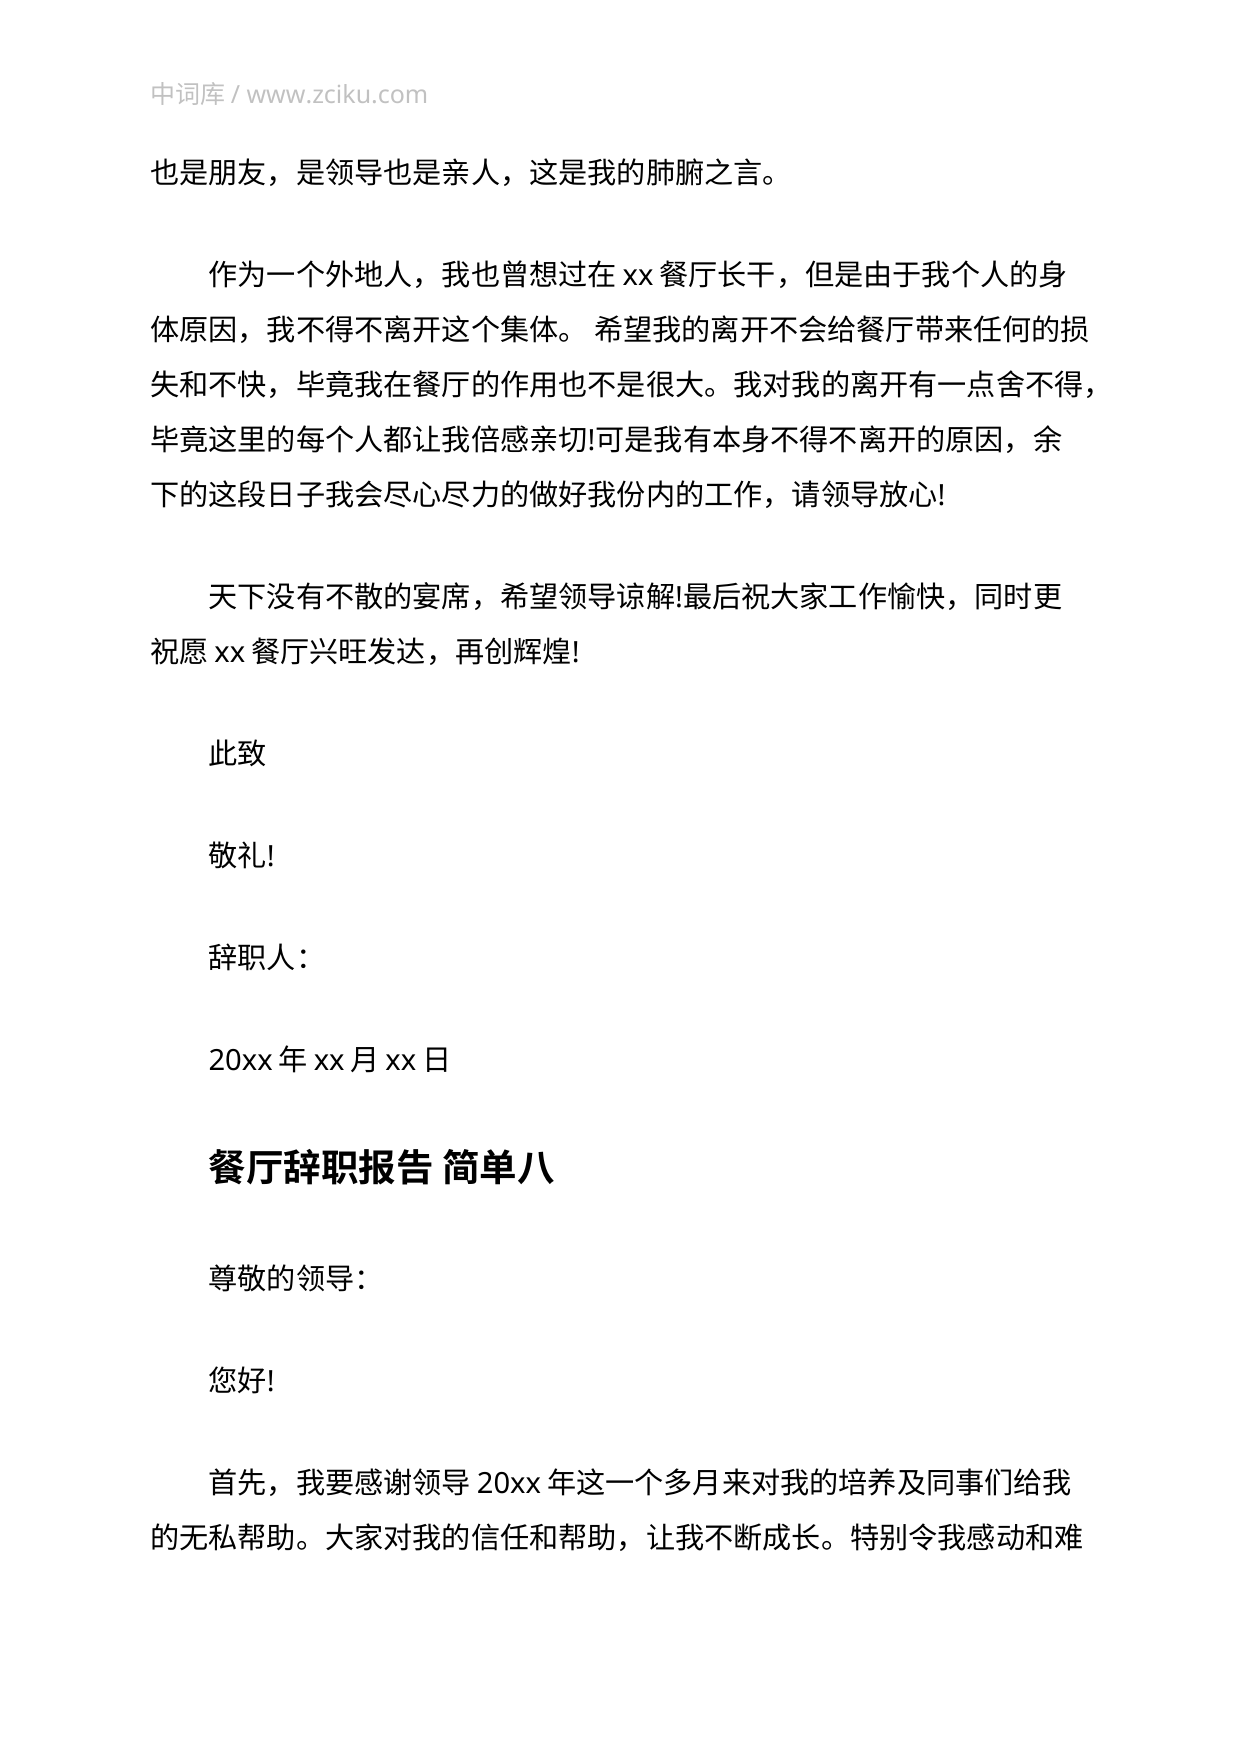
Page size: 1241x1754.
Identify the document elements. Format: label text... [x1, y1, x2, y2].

text 作为一个外地人，我也曾想过在xx餐厅长干，但是由于我个人的身体原因，我不得不离开这个集体。 希望我的离开不会给餐厅带来任何的损失和不快，毕竟我在餐厅的作用也不是很大。我对我的离开有一点舍不得，毕竟这里的每个人都让我倍感亲切!可是我有本身不得不离开的原因，余下的这段日子我会尽心尽力的做好我份内的工作，请领导放心! [150, 252, 1090, 514]
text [150, 1459, 1090, 1556]
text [150, 150, 1090, 192]
text 天下没有不散的宴席，希望领导谅解!最后祝大家工作愉快，同时更祝愿xx餐厅兴旺发达，再创辉煌! [150, 573, 1090, 671]
text 您好! [150, 1357, 1090, 1399]
text 20xx年xx月xx日 [150, 1036, 1090, 1078]
text 辞职人： [150, 934, 1090, 977]
text 敬礼! [150, 832, 1090, 875]
text 餐厅辞职报告 简单八 [150, 1138, 1090, 1192]
text 尊敬的领导： [150, 1255, 1090, 1298]
text 此致 [150, 731, 1090, 773]
